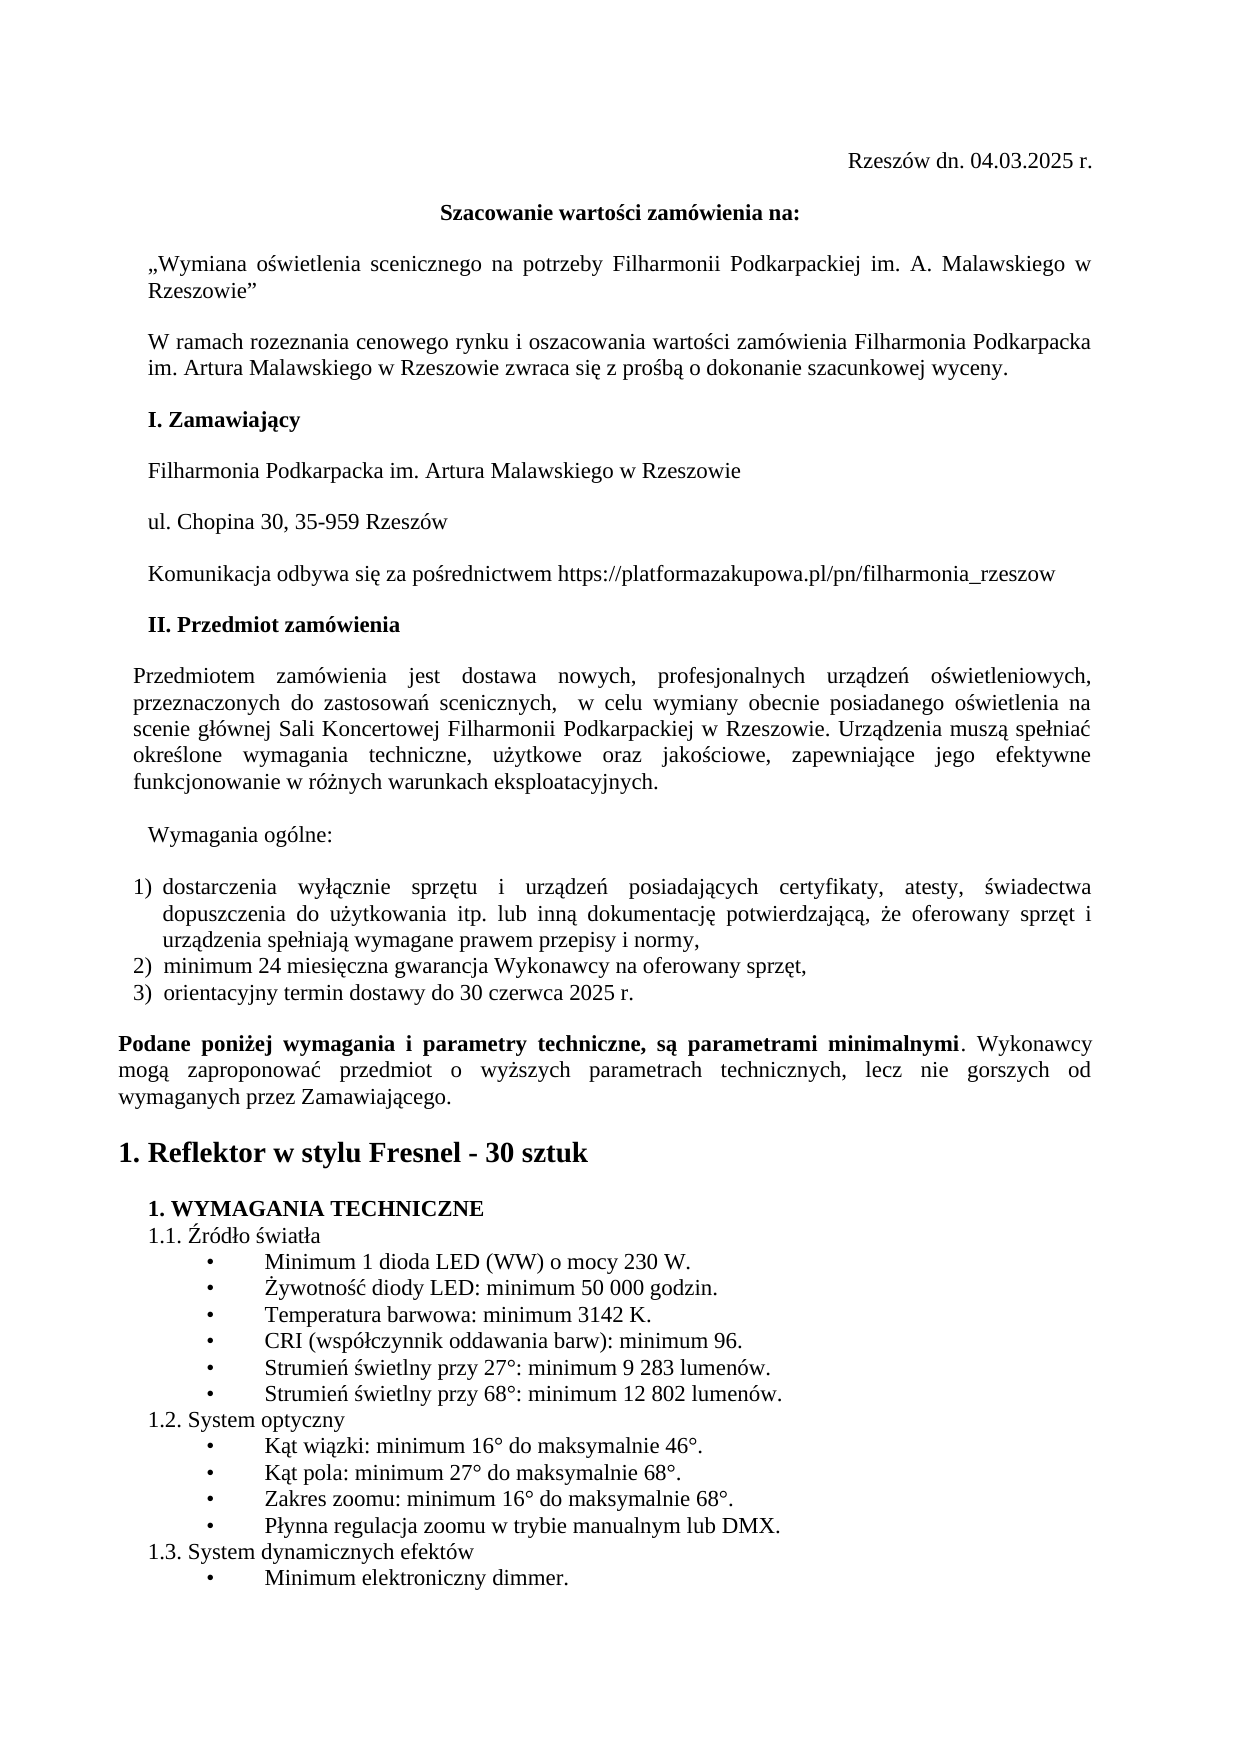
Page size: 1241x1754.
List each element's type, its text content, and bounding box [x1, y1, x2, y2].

text W ramach rozeznania cenowego rynku i oszacowania wartości zamówienia Filharmonia Podkarpacka im. Artura Malawskiego w Rzeszowie zwraca się z prośbą o dokonanie szacunkowej wyceny. [148, 328, 1093, 381]
list Reflektor w stylu Fresnel - 30 sztuk [118, 1136, 1093, 1169]
text • Żywotność diody LED: minimum 50 000 godzin. [148, 1274, 1093, 1301]
list 3) orientacyjny termin dostawy do 30 czerwca 2025 r. [133, 979, 1093, 1005]
text • Kąt wiązki: minimum 16° do maksymalnie 46°. [148, 1433, 1093, 1459]
text 1.3. System dynamicznych efektów [148, 1538, 1093, 1564]
text • CRI (współczynnik oddawania barw): minimum 96. [148, 1327, 1093, 1353]
text • Temperatura barwowa: minimum 3142 K. [148, 1301, 1093, 1327]
text • Minimum elektroniczny dimmer. [148, 1564, 1093, 1591]
text ul. Chopina 30, 35-959 Rzeszów [148, 508, 1093, 535]
text 1.2. System optyczny [148, 1406, 1093, 1433]
text • Strumień świetlny przy 68°: minimum 12 802 lumenów. [148, 1380, 1093, 1406]
text Rzeszów dn. 04.03.2025 r. [185, 148, 1093, 174]
text Szacowanie wartości zamówienia na: [148, 199, 1093, 225]
text • Zakres zoomu: minimum 16° do maksymalnie 68°. [148, 1485, 1093, 1512]
text Podane poniżej wymagania i parametry techniczne, są parametrami minimalnymi. Wykonawcy mogą zaproponować przedmiot o wyższych parametrach technicznych, lecz nie gorszych od wymaganych przez Zamawiającego. [118, 1030, 1093, 1109]
text Filharmonia Podkarpacka im. Artura Malawskiego w Rzeszowie [148, 457, 1093, 483]
list 2) minimum 24 miesięczna gwarancja Wykonawcy na oferowany sprzęt, [133, 952, 1093, 979]
text I. Zamawiający [148, 406, 1093, 432]
text Przedmiotem zamówienia jest dostawa nowych, profesjonalnych urządzeń oświetleniowych, przeznaczonych do zastosowań scenicznych, w celu wymiany obecnie posiadanego oświetlenia na scenie głównej Sali Koncertowej Filharmonii Podkarpackiej w Rzeszowie. Urządzenia muszą spełniać określone wymagania techniczne, użytkowe oraz jakościowe, zapewniające jego efektywne funkcjonowanie w różnych warunkach eksploatacyjnych. [133, 662, 1093, 794]
text II. Przedmiot zamówienia [148, 611, 1093, 637]
text 1.1. Źródło światła [148, 1222, 1093, 1248]
text Komunikacja odbywa się za pośrednictwem https://platformazakupowa.pl/pn/filharmonia_rzeszow [148, 560, 1093, 586]
list 1) dostarczenia wyłącznie sprzętu i urządzeń posiadających certyfikaty, atesty, świadectwa dopuszczenia do użytkowania itp. lub inną dokumentację potwierdzającą, że oferowany sprzęt i urządzenia spełniają wymagane prawem przepisy i normy, [133, 873, 1093, 952]
text • Strumień świetlny przy 27°: minimum 9 283 lumenów. [148, 1353, 1093, 1380]
text „Wymiana oświetlenia scenicznego na potrzeby Filharmonii Podkarpackiej im. A. Malawskiego w Rzeszowie” [148, 250, 1093, 303]
text • Płynna regulacja zoomu w trybie manualnym lub DMX. [148, 1512, 1093, 1538]
text 1. WYMAGANIA TECHNICZNE [148, 1195, 1093, 1222]
text • Minimum 1 dioda LED (WW) o mocy 230 W. [148, 1248, 1093, 1274]
text • Kąt pola: minimum 27° do maksymalnie 68°. [148, 1459, 1093, 1485]
text Wymagania ogólne: [148, 821, 1093, 847]
